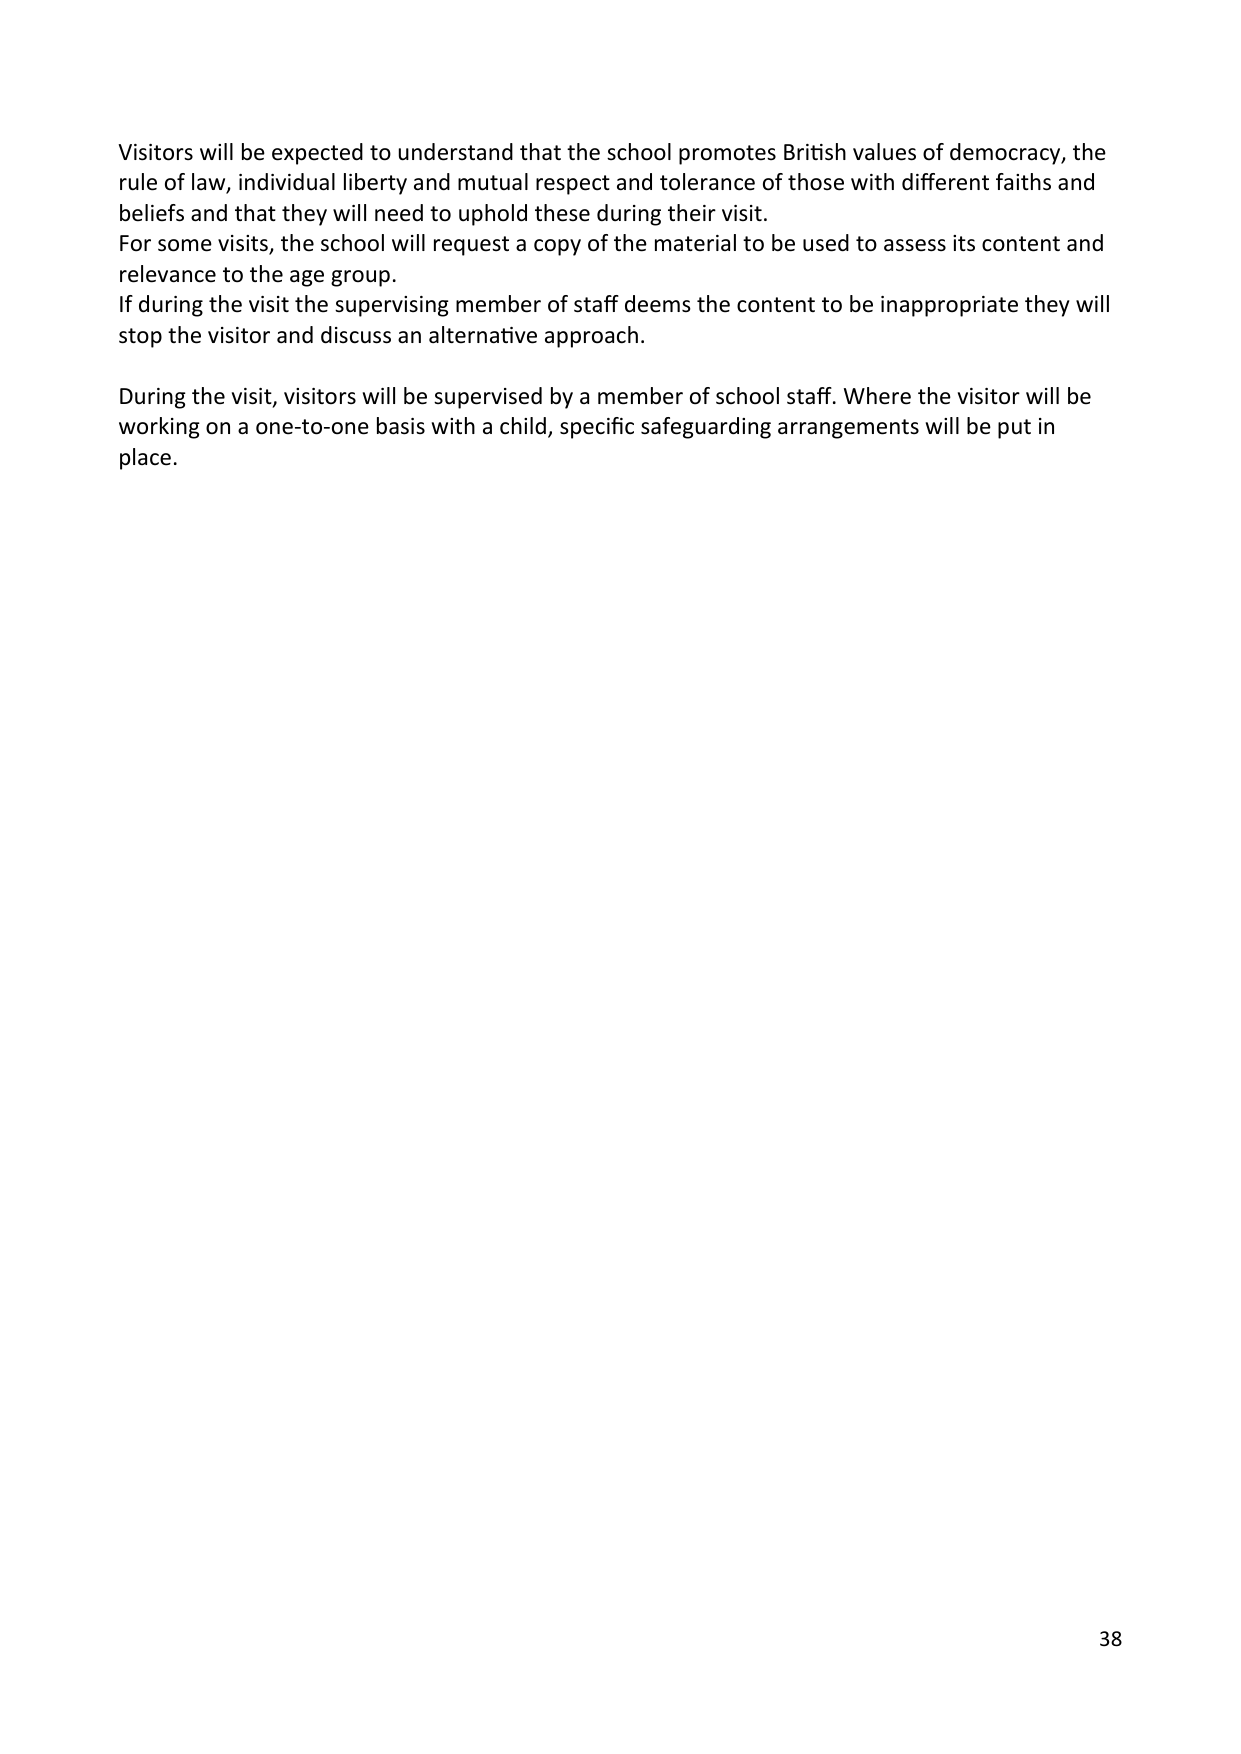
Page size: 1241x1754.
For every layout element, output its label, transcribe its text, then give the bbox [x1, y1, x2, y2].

text If during the visit the supervising member of staff deems the content to be inappropriate they will stop the visitor and discuss an alternative approach. [118, 288, 1122, 349]
text Visitors will be expected to understand that the school promotes British values of democracy, the rule of law, individual liberty and mutual respect and tolerance of those with different faiths and beliefs and that they will need to uphold these during their visit. [118, 136, 1122, 227]
text For some visits, the school will request a copy of the material to be used to assess its content and relevance to the age group. [118, 227, 1122, 288]
text During the visit, visitors will be supervised by a member of school staff. Where the visitor will be working on a one-to-one basis with a child, specific safeguarding arrangements will be put in place. [118, 380, 1122, 472]
